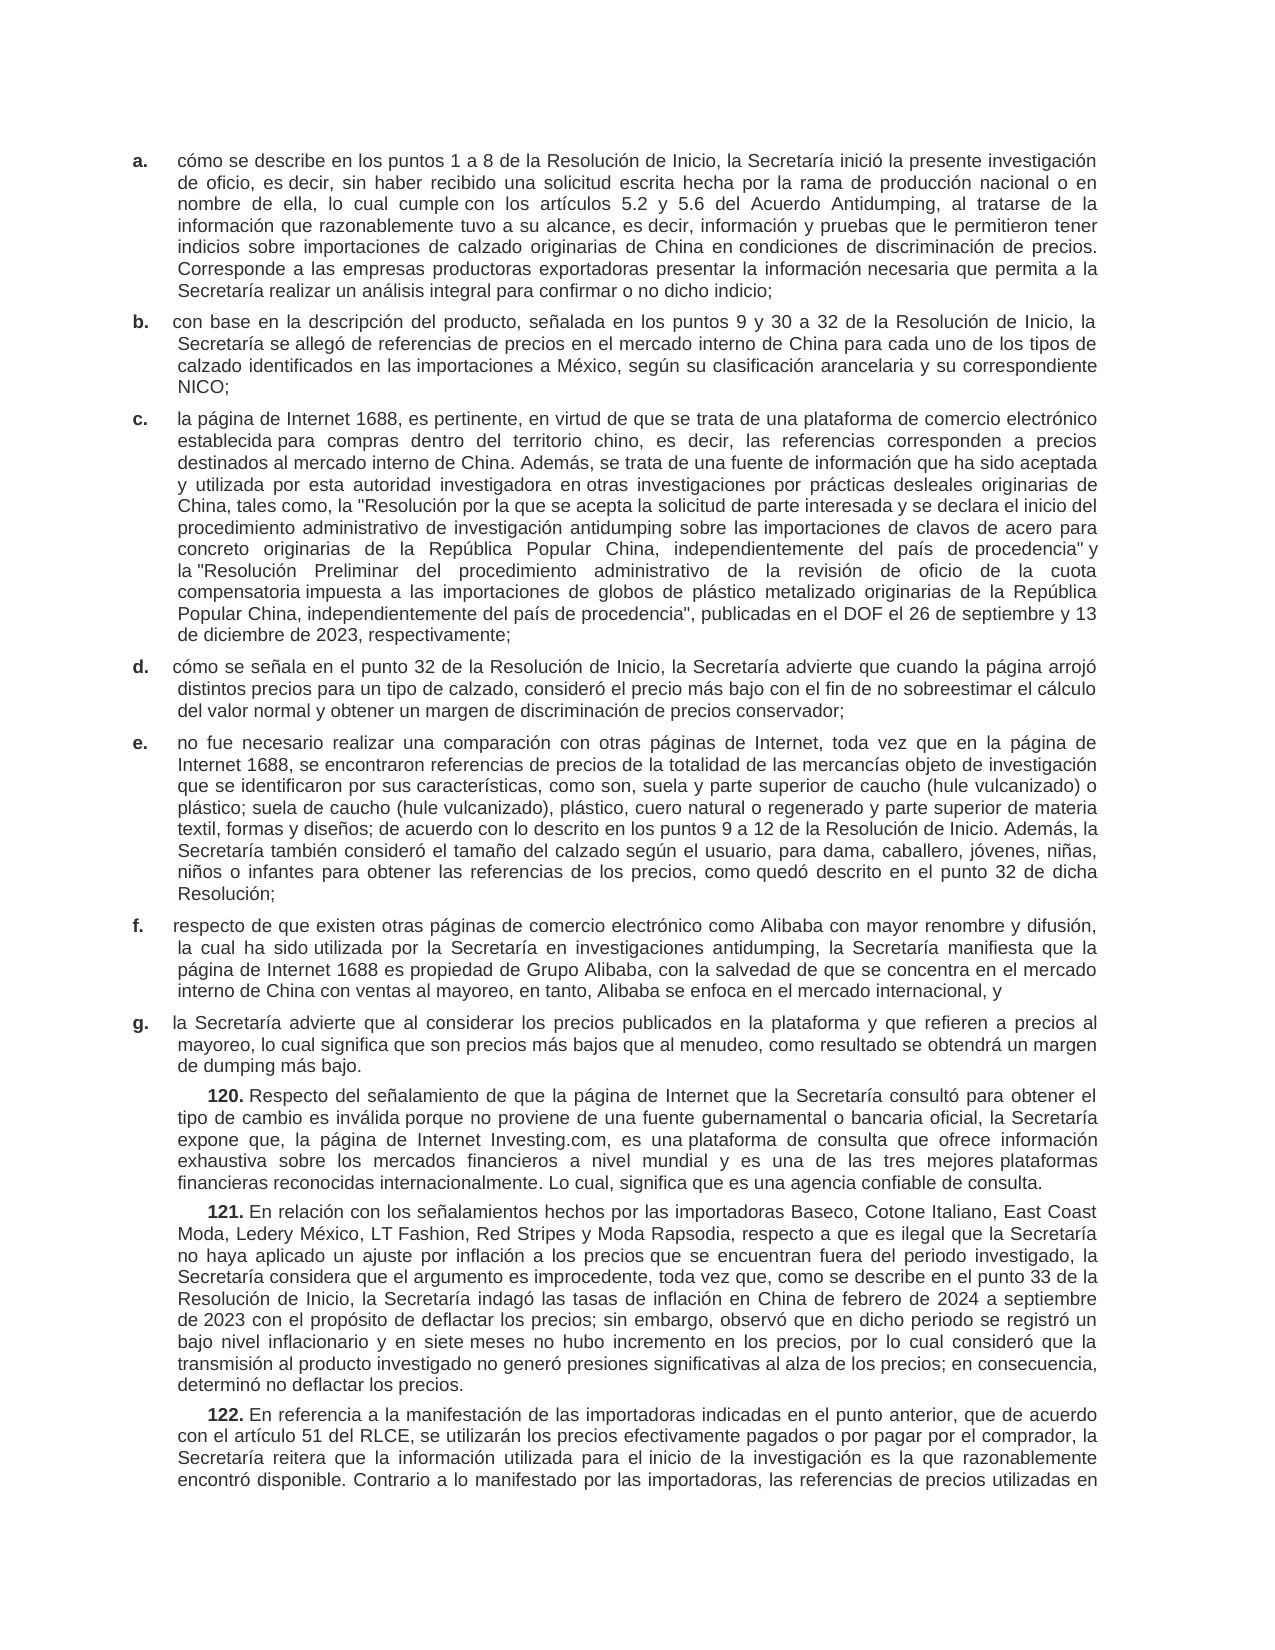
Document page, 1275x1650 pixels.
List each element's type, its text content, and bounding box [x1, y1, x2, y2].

text b. con base en la descripción del producto, señalada en los puntos 9 y 30 a 32 de la Resolución de Inicio, la Secretaría se allegó de referencias de precios en el mercado interno de China para cada uno de los tipos de calzado identificados en las importaciones a México, según su clasificación arancelaria y su correspondiente NICO; [132, 309, 1098, 398]
text a. cómo se describe en los puntos 1 a 8 de la Resolución de Inicio, la Secretaría inició la presente investigación de oficio, es decir, sin haber recibido una solicitud escrita hecha por la rama de producción nacional o en nombre de ella, lo cual cumple con los artículos 5.2 y 5.6 del Acuerdo Antidumping, al tratarse de la información que razonablemente tuvo a su alcance, es decir, información y pruebas que le permitieron tener indicios sobre importaciones de calzado originarias de China en condiciones de discriminación de precios. Corresponde a las empresas productoras exportadoras presentar la información necesaria que permita a la Secretaría realizar un análisis integral para confirmar o no dicho indicio; [132, 148, 1098, 301]
text 121. En relación con los señalamientos hechos por las importadoras Baseco, Cotone Italiano, East Coast Moda, Ledery México, LT Fashion, Red Stripes y Moda Rapsodia, respecto a que es ilegal que la Secretaría no haya aplicado un ajuste por inflación a los precios que se encuentran fuera del periodo investigado, la Secretaría considera que el argumento es improcedente, toda vez que, como se describe en el punto 33 de la Resolución de Inicio, la Secretaría indagó las tasas de inflación en China de febrero de 2024 a septiembre de 2023 con el propósito de deflactar los precios; sin embargo, observó que en dicho periodo se registró un bajo nivel inflacionario y en siete meses no hubo incremento en los precios, por lo cual consideró que la transmisión al producto investigado no generó presiones significativas al alza de los precios; en consecuencia, determinó no deflactar los precios. [177, 1201, 1098, 1395]
text f. respecto de que existen otras páginas de comercio electrónico como Alibaba con mayor renombre y difusión, la cual ha sido utilizada por la Secretaría en investigaciones antidumping, la Secretaría manifiesta que la página de Internet 1688 es propiedad de Grupo Alibaba, con la salvedad de que se concentra en el mercado interno de China con ventas al mayoreo, en tanto, Alibaba se enfoca en el mercado internacional, y [132, 913, 1098, 1001]
text g. la Secretaría advierte que al considerar los precios publicados en la plataforma y que refieren a precios al mayoreo, lo cual significa que son precios más bajos que al menudeo, como resultado se obtendrá un margen de dumping más bajo. [132, 1010, 1098, 1077]
text d. cómo se señala en el punto 32 de la Resolución de Inicio, la Secretaría advierte que cuando la página arrojó distintos precios para un tipo de calzado, consideró el precio más bajo con el fin de no sobreestimar el cálculo del valor normal y obtener un margen de discriminación de precios conservador; [132, 654, 1098, 721]
text 120. Respecto del señalamiento de que la página de Internet que la Secretaría consultó para obtener el tipo de cambio es inválida porque no proviene de una fuente gubernamental o bancaria oficial, la Secretaría expone que, la página de Internet Investing.com, es una plataforma de consulta que ofrece información exhaustiva sobre los mercados financieros a nivel mundial y es una de las tres mejores plataformas financieras reconocidas internacionalmente. Lo cual, significa que es una agencia confiable de consulta. [177, 1085, 1098, 1193]
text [177, 1404, 1098, 1490]
text e. no fue necesario realizar una comparación con otras páginas de Internet, toda vez que en la página de Internet 1688, se encontraron referencias de precios de la totalidad de las mercancías objeto de investigación que se identificaron por sus características, como son, suela y parte superior de caucho (hule vulcanizado) o plástico; suela de caucho (hule vulcanizado), plástico, cuero natural o regenerado y parte superior de materia textil, formas y diseños; de acuerdo con lo descrito en los puntos 9 a 12 de la Resolución de Inicio. Además, la Secretaría también consideró el tamaño del calzado según el usuario, para dama, caballero, jóvenes, niñas, niños o infantes para obtener las referencias de los precios, como quedó descrito en el punto 32 de dicha Resolución; [132, 729, 1098, 904]
text c. la página de Internet 1688, es pertinente, en virtud de que se trata de una plataforma de comercio electrónico establecida para compras dentro del territorio chino, es decir, las referencias corresponden a precios destinados al mercado interno de China. Además, se trata de una fuente de información que ha sido aceptada y utilizada por esta autoridad investigadora en otras investigaciones por prácticas desleales originarias de China, tales como, la "Resolución por la que se acepta la solicitud de parte interesada y se declara el inicio del procedimiento administrativo de investigación antidumping sobre las importaciones de clavos de acero para concreto originarias de la República Popular China, independientemente del país de procedencia" y la "Resolución Preliminar del procedimiento administrativo de la revisión de oficio de la cuota compensatoria impuesta a las importaciones de globos de plástico metalizado originarias de la República Popular China, independientemente del país de procedencia", publicadas en el DOF el 26 de septiembre y 13 de diciembre de 2023, respectivamente; [132, 406, 1098, 646]
